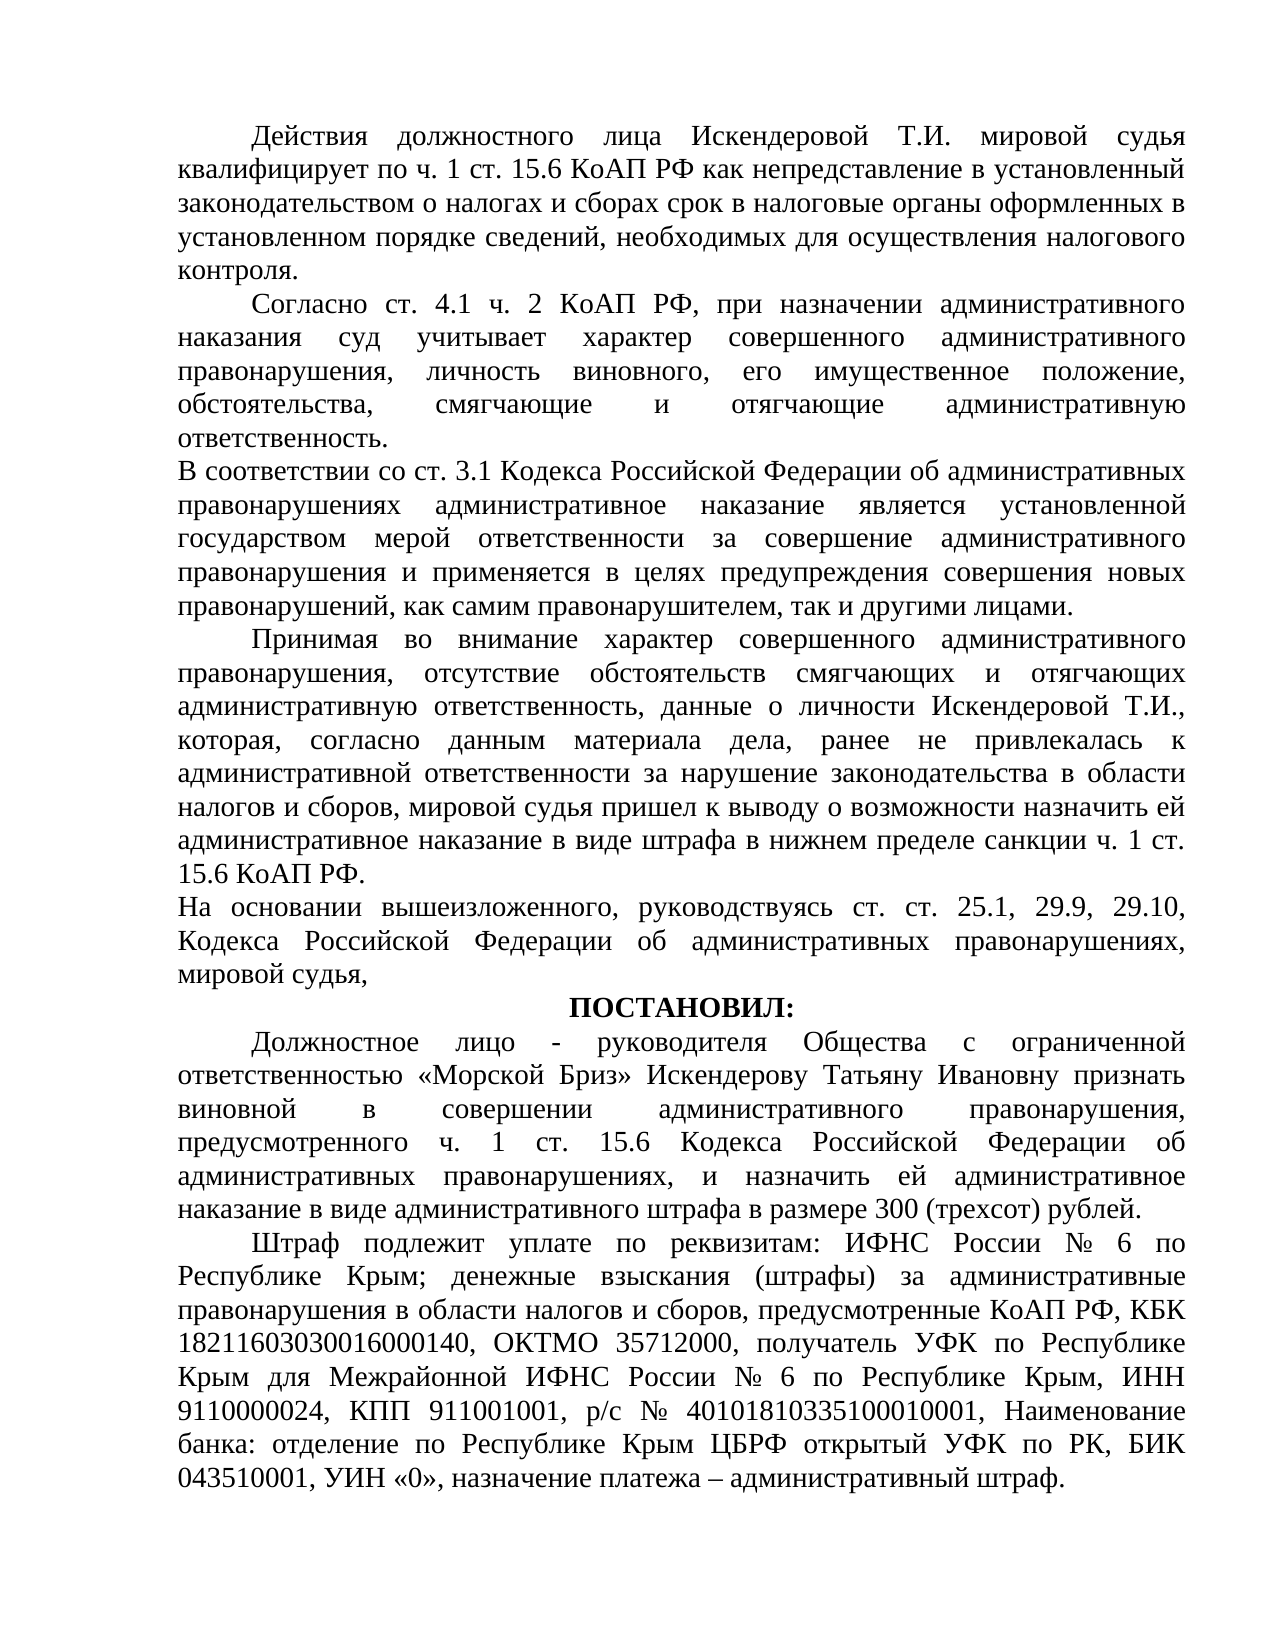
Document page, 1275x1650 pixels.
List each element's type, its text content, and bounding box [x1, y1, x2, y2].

text Штраф подлежит уплате по реквизитам: ИФНС России № 6 по Республике Крым; денежные взыскания (штрафы) за административные правонарушения в области налогов и сборов, предусмотренные КоАП РФ, КБК 18211603030016000140, ОКТМО 35712000, получатель УФК по Республике Крым для Межрайонной ИФНС России № 6 по Республике Крым, ИНН 9110000024, КПП 911001001, р/с № 40101810335100010001, Наименование банка: отделение по Республике Крым ЦБРФ открытый УФК по РК, БИК 043510001, УИН «0», назначение платежа – административный штраф. [177, 1225, 1186, 1493]
text Действия должностного лица Искендеровой Т.И. мировой судья квалифицирует по ч. 1 ст. 15.6 КоАП РФ как непредставление в установленный законодательством о налогах и сборах срок в налоговые органы оформленных в установленном порядке сведений, необходимых для осуществления налогового контроля. [177, 118, 1186, 286]
text На основании вышеизложенного, руководствуясь ст. ст. 25.1, 29.9, 29.10, Кодекса Российской Федерации об административных правонарушениях, мировой судья, [177, 889, 1186, 990]
text Принимая во внимание характер совершенного административного правонарушения, отсутствие обстоятельств смягчающих и отягчающих административную ответственность, данные о личности Искендеровой Т.И., которая, согласно данным материала дела, ранее не привлекалась к административной ответственности за нарушение законодательства в области налогов и сборов, мировой судья пришел к выводу о возможности назначить ей административное наказание в виде штрафа в нижнем пределе санкции ч. 1 ст. 15.6 КоАП РФ. [177, 621, 1186, 889]
text В соответствии со ст. 3.1 Кодекса Российской Федерации об административных правонарушениях административное наказание является установленной государством мерой ответственности за совершение административного правонарушения и применяется в целях предупреждения совершения новых правонарушений, как самим правонарушителем, так и другими лицами. [177, 453, 1186, 621]
text ПОСТАНОВИЛ: [177, 990, 1186, 1024]
text Должностное лицо - руководителя Общества с ограниченной ответственностью «Морской Бриз» Искендерову Татьяну Ивановну признать виновной в совершении административного правонарушения, предусмотренного ч. 1 ст. 15.6 Кодекса Российской Федерации об административных правонарушениях, и назначить ей административное наказание в виде административного штрафа в размере 300 (трехсот) рублей. [177, 1024, 1186, 1225]
text Согласно ст. 4.1 ч. 2 КоАП РФ, при назначении административного наказания суд учитывает характер совершенного административного правонарушения, личность виновного, его имущественное положение, обстоятельства, смягчающие и отягчающие административную ответственность. [177, 286, 1186, 453]
